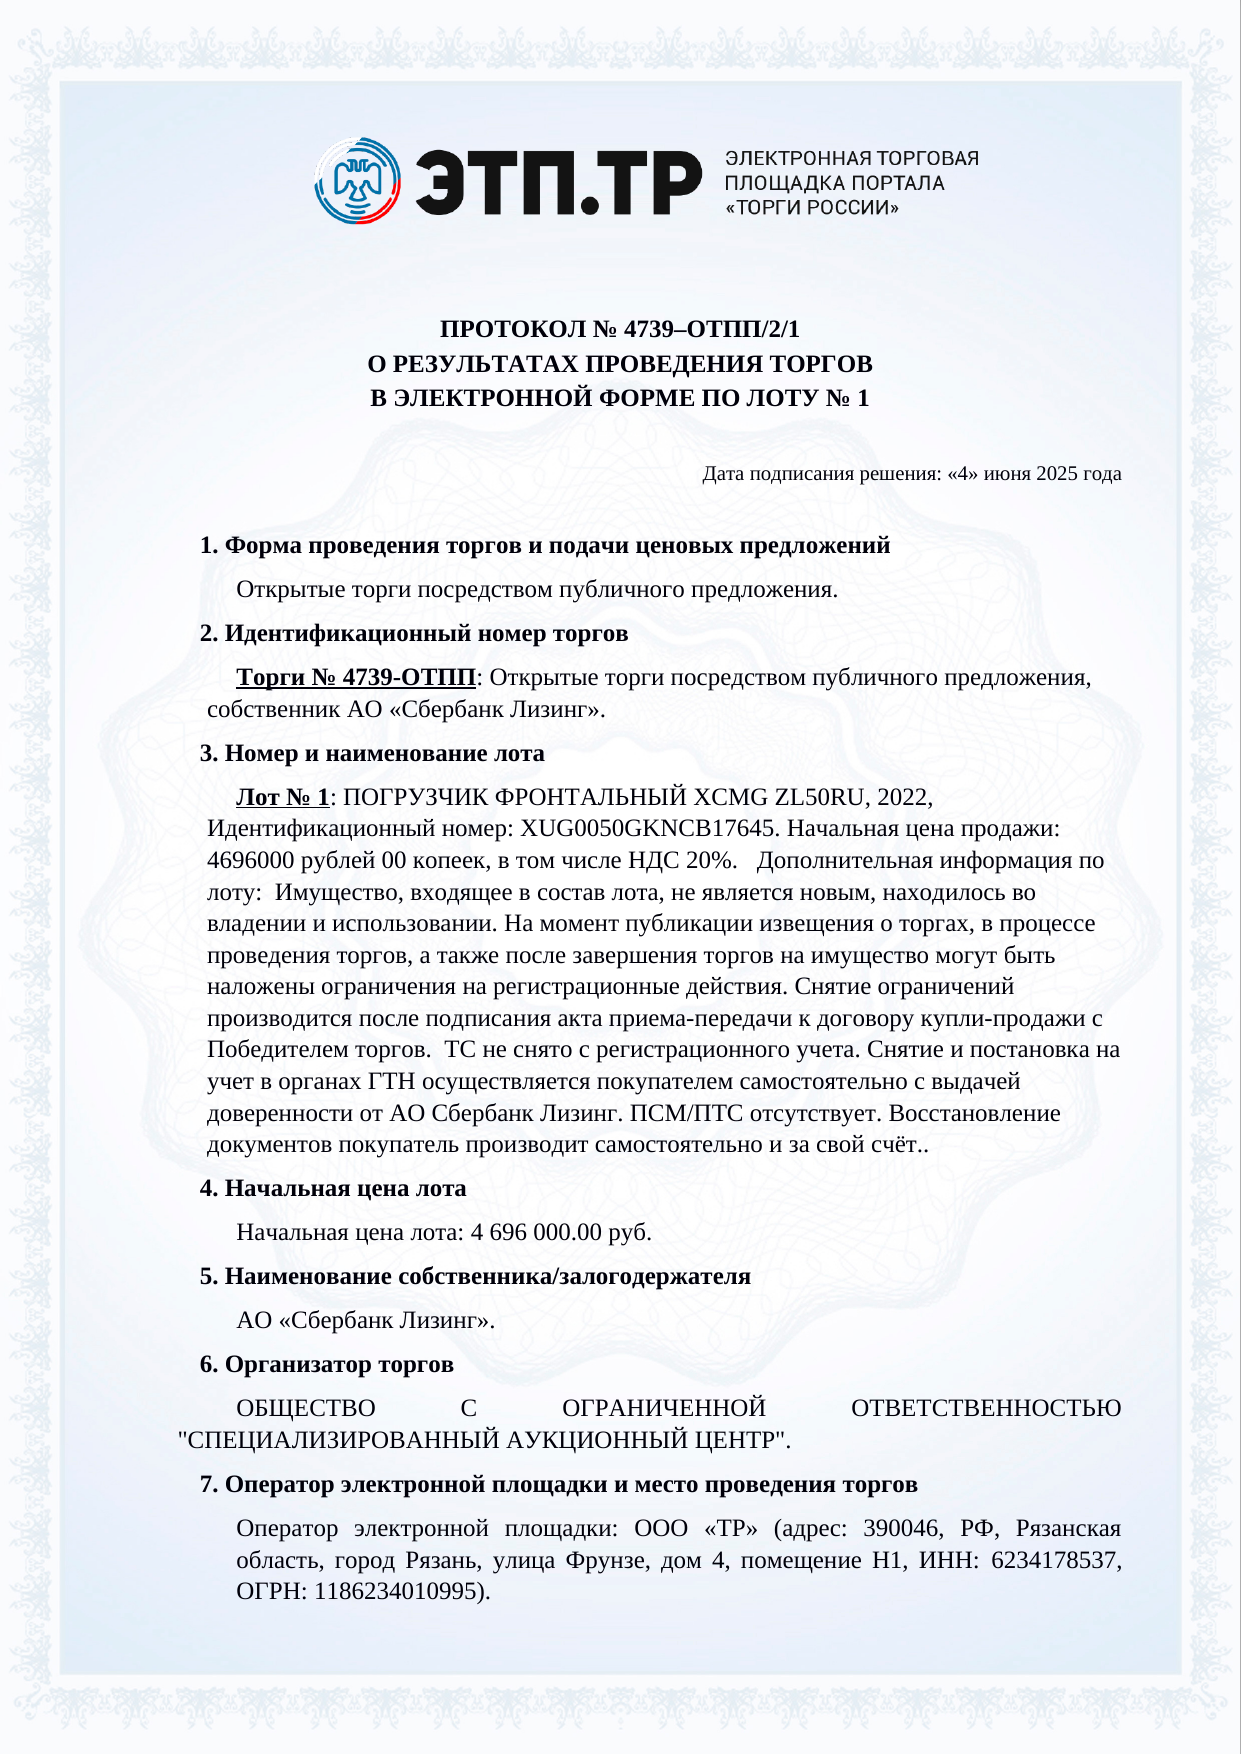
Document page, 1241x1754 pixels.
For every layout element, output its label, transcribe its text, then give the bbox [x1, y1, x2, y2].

text Оператор электронной площадки: ООО «ТР» (адрес: 390046, РФ, Рязанская область, город Рязань, улица Фрунзе, дом 4, помещение Н1, ИНН: 6234178537, ОГРН: 1186234010995). [236, 1513, 1122, 1605]
text 4. Начальная цена лота [177, 1173, 1122, 1202]
text Открытые торги посредством публичного предложения. [177, 574, 1122, 603]
text ОБЩЕСТВО С ОГРАНИЧЕННОЙ ОТВЕТСТВЕННОСТЬЮ "СПЕЦИАЛИЗИРОВАННЫЙ АУКЦИОННЫЙ ЦЕНТР". [177, 1393, 1122, 1454]
text Лот № 1: ПОГРУЗЧИК ФРОНТАЛЬНЫЙ XCMG ZL50RU, 2022, Идентификационный номер: XUG0050GKNCB17645. Начальная цена продажи: 4696000 рублей 00 копеек, в том числе НДС 20%. Дополнительная информация по лоту: Имущество, входящее в состав лота, не является новым, находилось во владении и использовании. На момент публикации извещения о торгах, в процессе проведения торгов, а также после завершения торгов на имущество могут быть наложены ограничения на регистрационные действия. Снятие ограничений производится после подписания акта приема-передачи к договору купли-продажи с Победителем торгов. ТС не снято с регистрационного учета. Снятие и постановка на учет в органах ГТН осуществляется покупателем самостоятельно с выдачей доверенности от АО Сбербанк Лизинг. ПСМ/ПТС отсутствует. Восстановление документов покупатель производит самостоятельно и за свой счёт.. [207, 782, 1122, 1158]
picture [0, 0, 1241, 1754]
list 6. Организатор торгов [177, 1349, 1122, 1378]
text Дата подписания решения: «4» июня 2025 года [177, 455, 1122, 486]
text 3. Номер и наименование лота [177, 738, 1122, 767]
text АО «Сбербанк Лизинг». [177, 1305, 1122, 1334]
text 7. Оператор электронной площадки и место проведения торгов [177, 1469, 1122, 1498]
text Начальная цена лота: 4 696 000.00 руб. [236, 1217, 1122, 1246]
text 5. Наименование собственника/залогодержателя [177, 1261, 1122, 1290]
text 2. Идентификационный номер торгов [177, 618, 1122, 647]
title О РЕЗУЛЬТАТАХ ПРОВЕДЕНИЯ ТОРГОВ [118, 349, 1122, 377]
text Торги № 4739-ОТПП: Открытые торги посредством публичного предложения, собственник АО «Сбербанк Лизинг». [207, 662, 1122, 723]
title ПРОТОКОЛ № 4739–ОТПП/2/1 [118, 314, 1122, 343]
text 1. Форма проведения торгов и подачи ценовых предложений [177, 530, 1122, 559]
title В ЭЛЕКТРОННОЙ ФОРМЕ ПО ЛОТУ № 1 [118, 383, 1122, 412]
